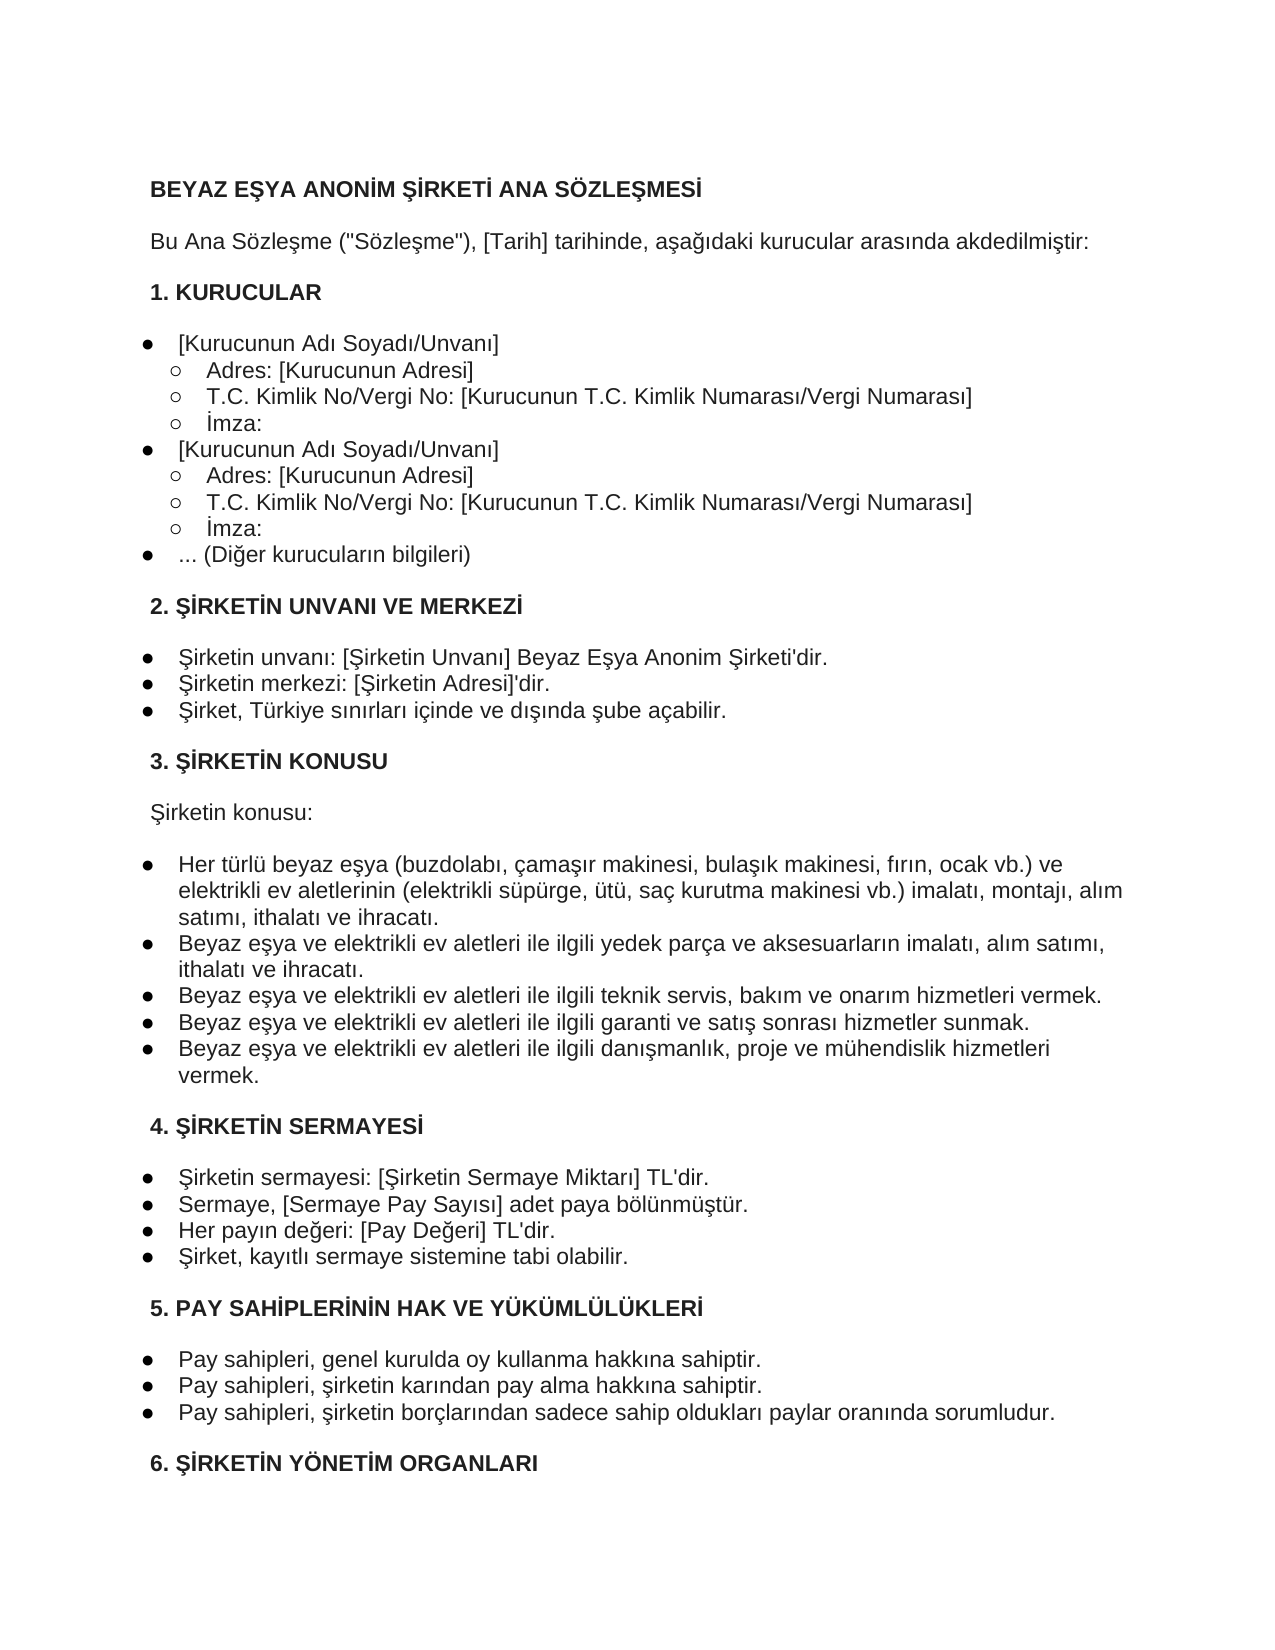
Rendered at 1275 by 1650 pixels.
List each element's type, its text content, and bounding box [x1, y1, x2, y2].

list Her payın değeri: [Pay Değeri] TL'dir. [141, 1217, 1125, 1243]
list Adres: [Kurucunun Adresi] [169, 462, 1125, 488]
list [Kurucunun Adı Soyadı/Unvanı] [141, 330, 1125, 357]
list Şirket, Türkiye sınırları içinde ve dışında şube açabilir. [141, 697, 1125, 723]
list Sermaye, [Sermaye Pay Sayısı] adet paya bölünmüştür. [141, 1191, 1125, 1217]
text 3. ŞİRKETİN KONUSU [150, 748, 1125, 774]
list Şirketin sermayesi: [Şirketin Sermaye Miktarı] TL'dir. [141, 1164, 1125, 1191]
list Şirketin merkezi: [Şirketin Adresi]'dir. [141, 670, 1125, 697]
text Bu Ana Sözleşme ("Sözleşme"), [Tarih] tarihinde, aşağıdaki kurucular arasında akdedilmiştir: [150, 228, 1125, 254]
list Şirket, kayıtlı sermaye sistemine tabi olabilir. [141, 1243, 1125, 1270]
text 2. ŞİRKETİN UNVANI VE MERKEZİ [150, 593, 1125, 619]
list İmza: [169, 515, 1125, 541]
list [Kurucunun Adı Soyadı/Unvanı] [141, 436, 1125, 462]
list Beyaz eşya ve elektrikli ev aletleri ile ilgili garanti ve satış sonrası hizmetler sunmak. [141, 1009, 1125, 1035]
text 4. ŞİRKETİN SERMAYESİ [150, 1113, 1125, 1139]
list T.C. Kimlik No/Vergi No: [Kurucunun T.C. Kimlik Numarası/Vergi Numarası] [169, 383, 1125, 409]
list Şirketin unvanı: [Şirketin Unvanı] Beyaz Eşya Anonim Şirketi'dir. [141, 644, 1125, 670]
list Pay sahipleri, şirketin karından pay alma hakkına sahiptir. [141, 1372, 1125, 1399]
text 5. PAY SAHİPLERİNİN HAK VE YÜKÜMLÜLÜKLERİ [150, 1295, 1125, 1321]
list ... (Diğer kurucuların bilgileri) [141, 541, 1125, 568]
list T.C. Kimlik No/Vergi No: [Kurucunun T.C. Kimlik Numarası/Vergi Numarası] [169, 488, 1125, 515]
list Beyaz eşya ve elektrikli ev aletleri ile ilgili yedek parça ve aksesuarların imalatı, alım satımı, ithalatı ve ihracatı. [141, 930, 1125, 982]
text BEYAZ EŞYA ANONİM ŞİRKETİ ANA SÖZLEŞMESİ [150, 176, 1125, 203]
list Pay sahipleri, genel kurulda oy kullanma hakkına sahiptir. [141, 1346, 1125, 1372]
list İmza: [169, 409, 1125, 436]
list Her türlü beyaz eşya (buzdolabı, çamaşır makinesi, bulaşık makinesi, fırın, ocak vb.) ve elektrikli ev aletlerinin (elektrikli süpürge, ütü, saç kurutma makinesi vb.) imalatı, montajı, alım satımı, ithalatı ve ihracatı. [141, 851, 1125, 930]
list Beyaz eşya ve elektrikli ev aletleri ile ilgili danışmanlık, proje ve mühendislik hizmetleri vermek. [141, 1035, 1125, 1088]
list Beyaz eşya ve elektrikli ev aletleri ile ilgili teknik servis, bakım ve onarım hizmetleri vermek. [141, 982, 1125, 1009]
text 6. ŞİRKETİN YÖNETİM ORGANLARI [150, 1450, 1125, 1476]
list Adres: [Kurucunun Adresi] [169, 357, 1125, 383]
text Şirketin konusu: [150, 799, 1125, 826]
list Pay sahipleri, şirketin borçlarından sadece sahip oldukları paylar oranında sorumludur. [141, 1399, 1125, 1425]
text 1. KURUCULAR [150, 279, 1125, 305]
